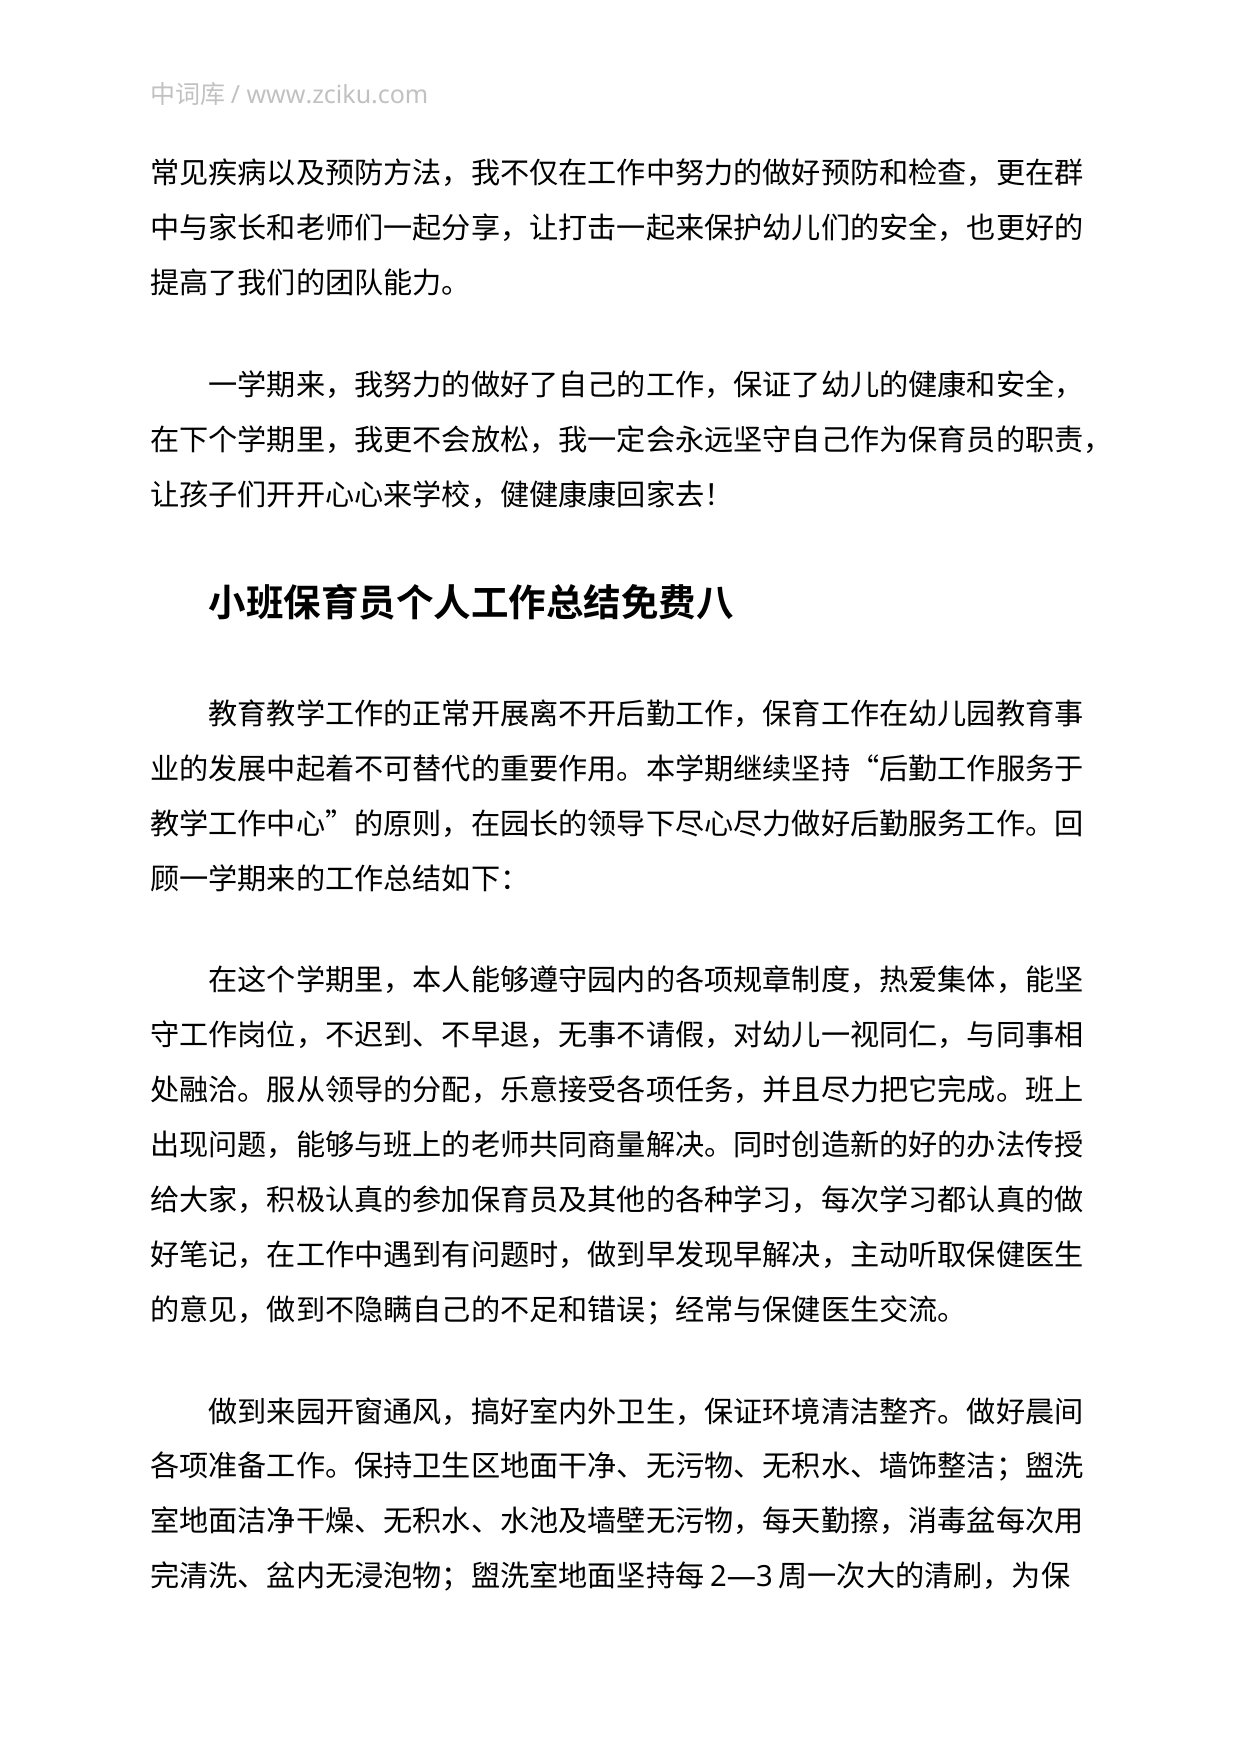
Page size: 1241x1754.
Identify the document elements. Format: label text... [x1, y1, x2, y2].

text 教育教学工作的正常开展离不开后勤工作，保育工作在幼儿园教育事业的发展中起着不可替代的重要作用。本学期继续坚持“后勤工作服务于教学工作中心”的原则，在园长的领导下尽心尽力做好后勤服务工作。回顾一学期来的工作总结如下： [150, 691, 1090, 897]
text 一学期来，我努力的做好了自己的工作，保证了幼儿的健康和安全，在下个学期里，我更不会放松，我一定会永远坚守自己作为保育员的职责，让孩子们开开心心来学校，健健康康回家去！ [150, 362, 1090, 514]
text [150, 1388, 1090, 1595]
text 在这个学期里，本人能够遵守园内的各项规章制度，热爱集体，能坚守工作岗位，不迟到、不早退，无事不请假，对幼儿一视同仁，与同事相处融洽。服从领导的分配，乐意接受各项任务，并且尽力把它完成。班上出现问题，能够与班上的老师共同商量解决。同时创造新的好的办法传授给大家，积极认真的参加保育员及其他的各种学习，每次学习都认真的做好笔记，在工作中遇到有问题时，做到早发现早解决，主动听取保健医生的意见，做到不隐瞒自己的不足和错误；经常与保健医生交流。 [150, 957, 1090, 1329]
text 小班保育员个人工作总结免费八 [150, 573, 1090, 627]
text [150, 150, 1090, 302]
